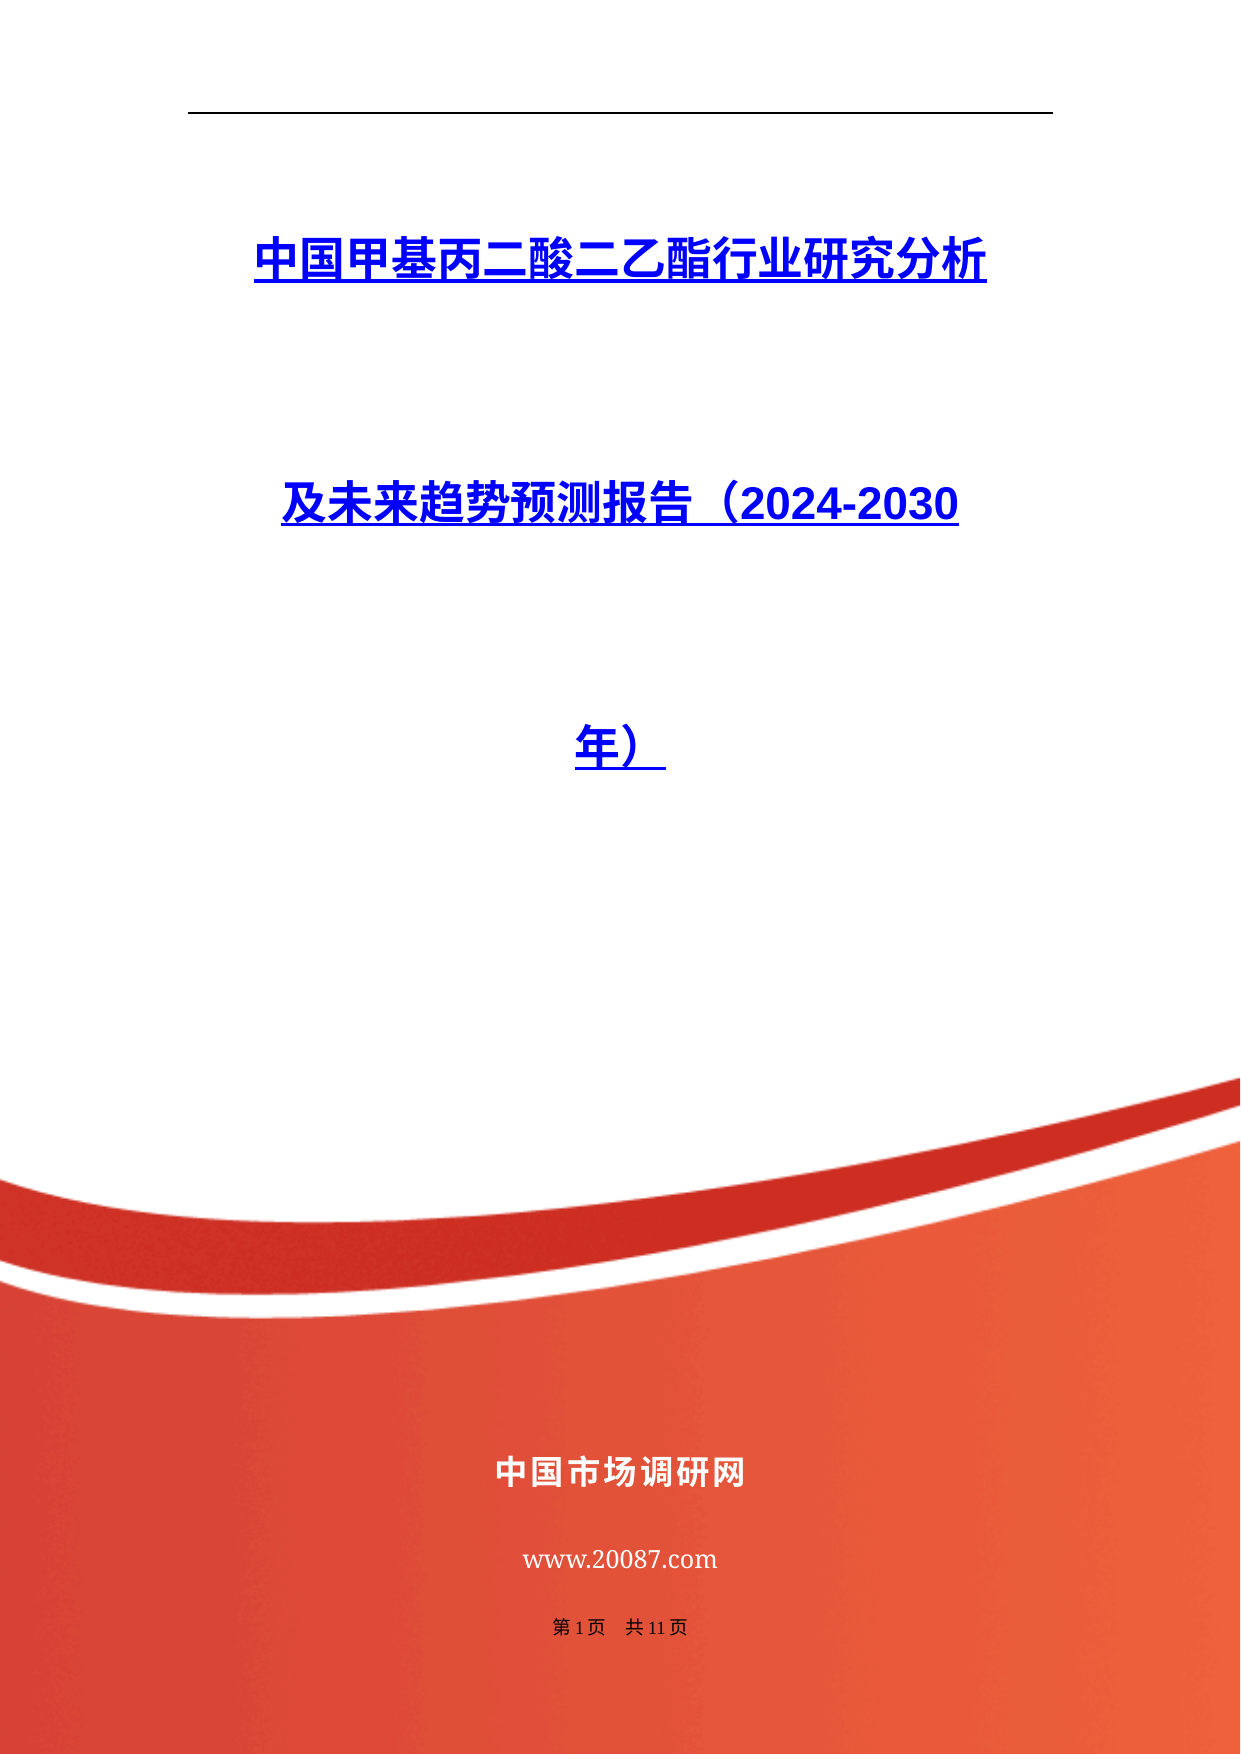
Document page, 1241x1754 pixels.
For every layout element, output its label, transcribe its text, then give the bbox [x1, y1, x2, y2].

subtitle 中国市场调研网 [187, 1437, 1053, 1502]
text www.20087.com [187, 1526, 1053, 1591]
table_header 中国甲基丙二酸二乙酯行业研究分析及未来趋势预测报告（2024-2030年） [188, 207, 1053, 871]
picture [0, 1006, 1241, 1754]
